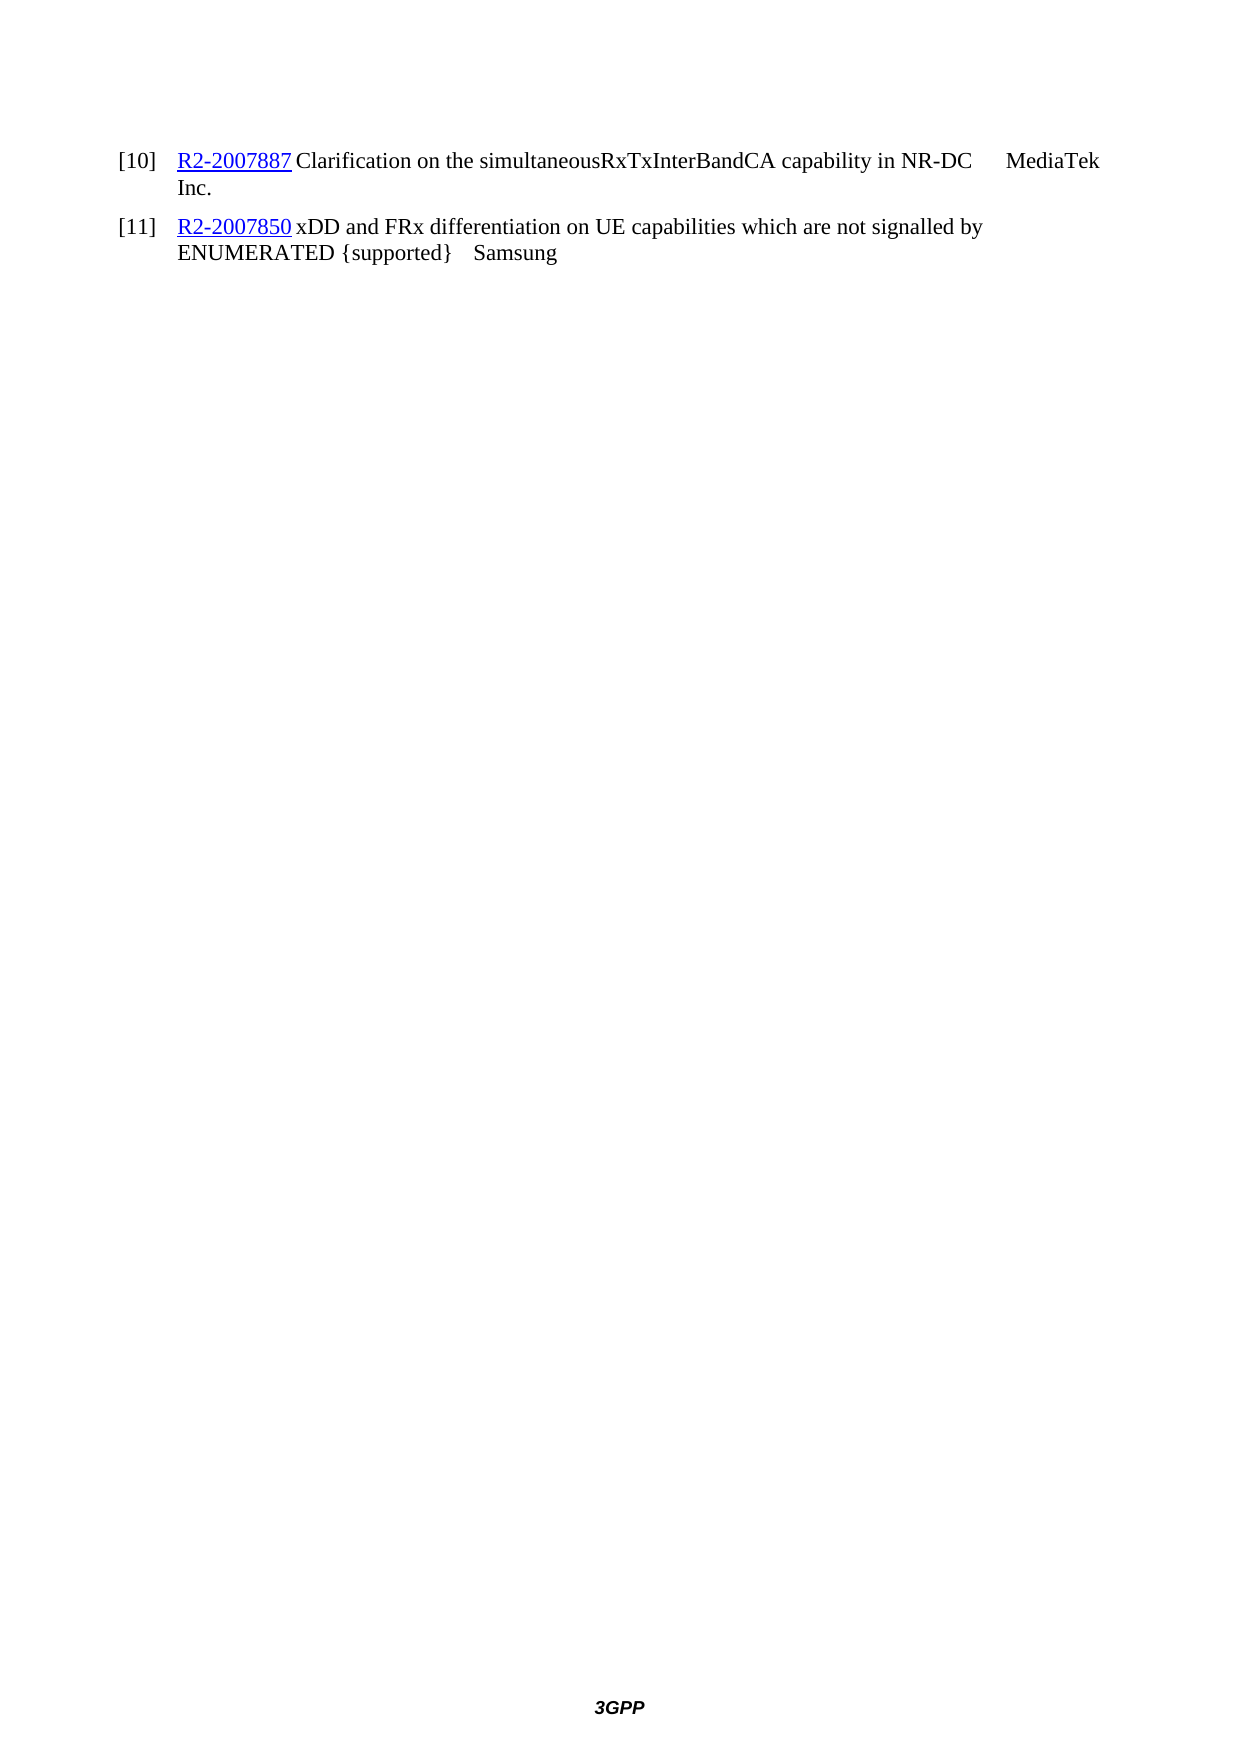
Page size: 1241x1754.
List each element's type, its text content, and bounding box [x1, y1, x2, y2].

text R2-2007850 xDD and FRx differentiation on UE capabilities which are not signalled by ENUMERATED {supported} Samsung [118, 213, 1122, 265]
text R2-2007887 Clarification on the simultaneousRxTxInterBandCA capability in NR-DC MediaTek Inc. [118, 147, 1122, 200]
